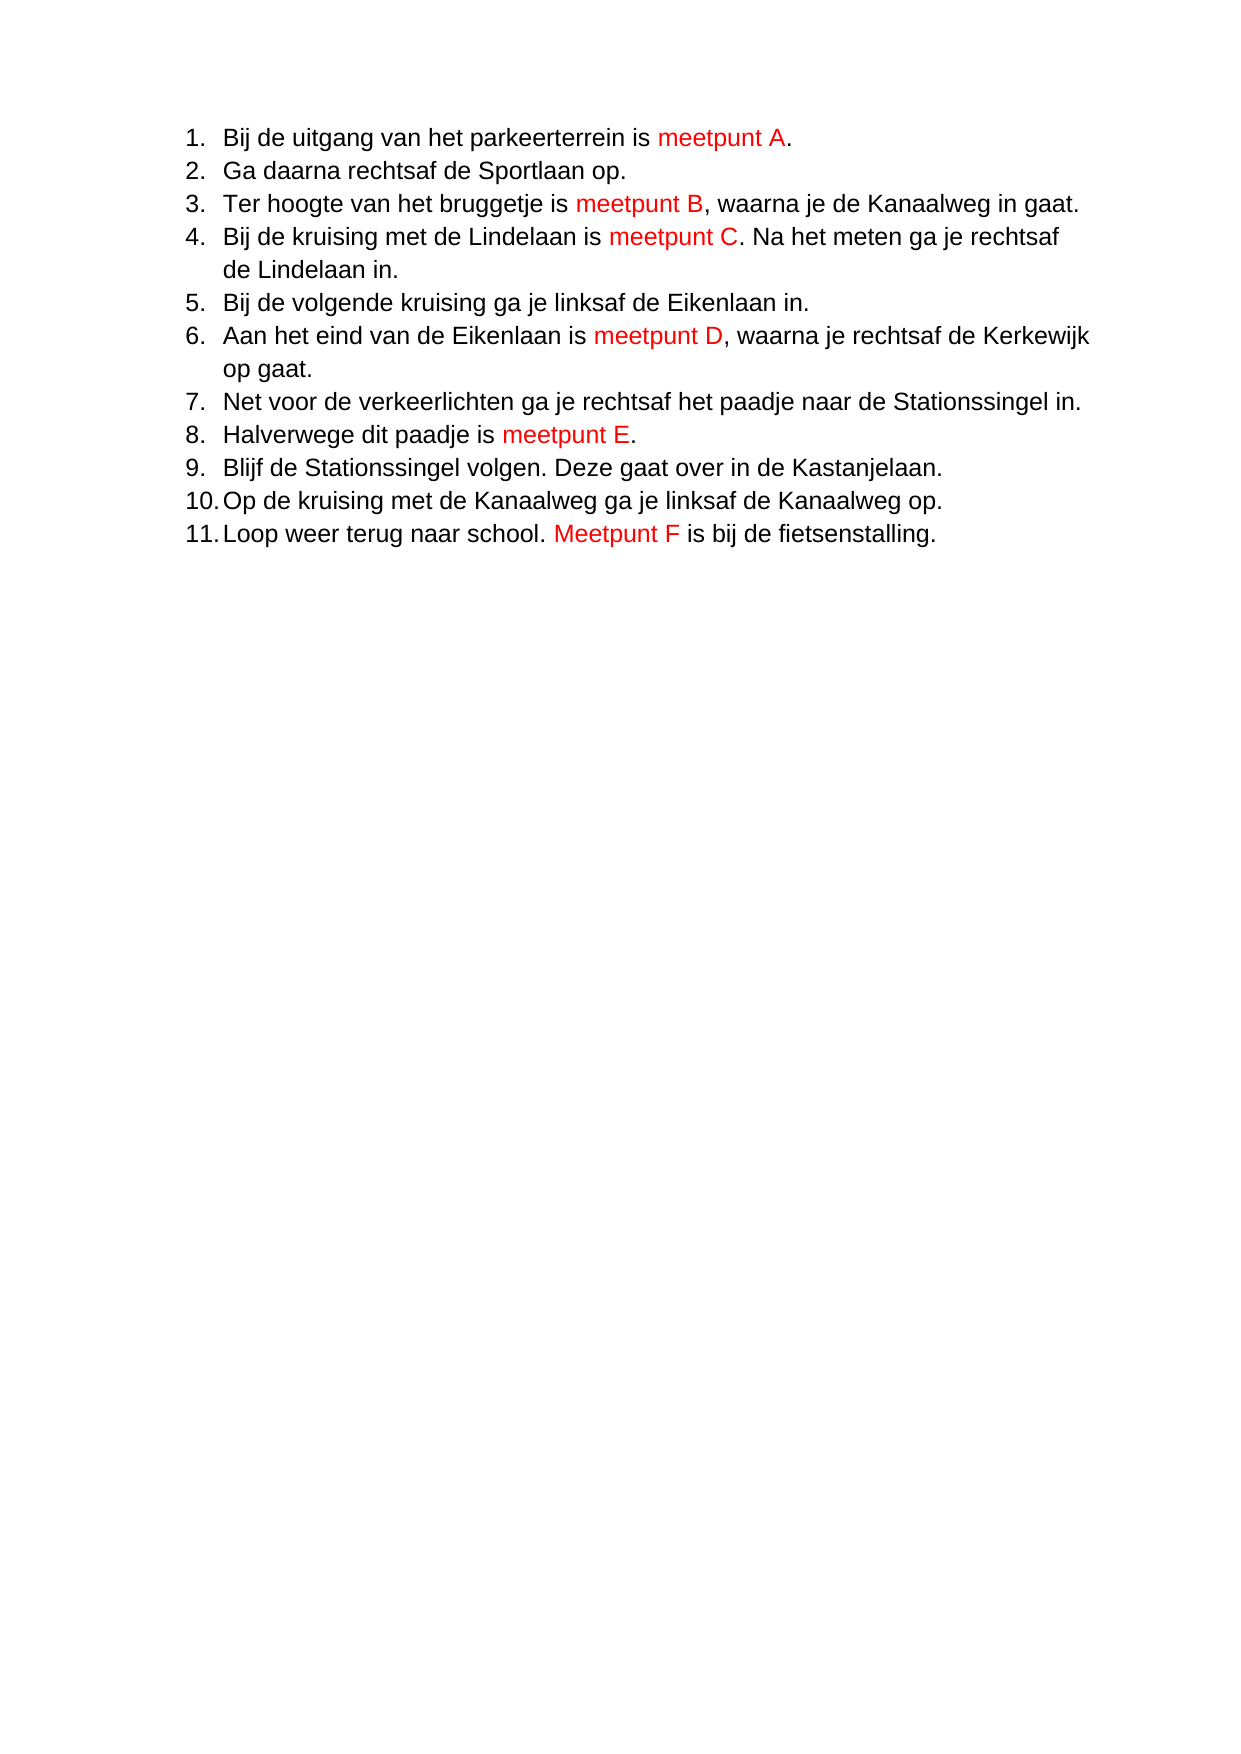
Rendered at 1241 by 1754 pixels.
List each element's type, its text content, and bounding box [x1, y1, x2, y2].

list Bij de uitgang van het parkeerterrein is meetpunt A. [185, 123, 1093, 152]
list Op de kruising met de Kanaalweg ga je linksaf de Kanaalweg op. [185, 486, 1093, 515]
list Ga daarna rechtsaf de Sportlaan op. [185, 156, 1093, 184]
list Loop weer terug naar school. Meetpunt F is bij de fietsenstalling. [185, 519, 1093, 548]
list Blijf de Stationssingel volgen. Deze gaat over in de Kastanjelaan. [185, 453, 1093, 482]
list Bij de volgende kruising ga je linksaf de Eikenlaan in. [185, 288, 1093, 317]
list Net voor de verkeerlichten ga je rechtsaf het paadje naar de Stationssingel in. [185, 387, 1093, 416]
list Ter hoogte van het bruggetje is meetpunt B, waarna je de Kanaalweg in gaat. [185, 189, 1093, 218]
list Halverwege dit paadje is meetpunt E. [185, 420, 1093, 449]
list Bij de kruising met de Lindelaan is meetpunt C. Na het meten ga je rechtsaf de Lindelaan in. [185, 222, 1093, 284]
list Aan het eind van de Eikenlaan is meetpunt D, waarna je rechtsaf de Kerkewijk op gaat. [185, 321, 1093, 383]
